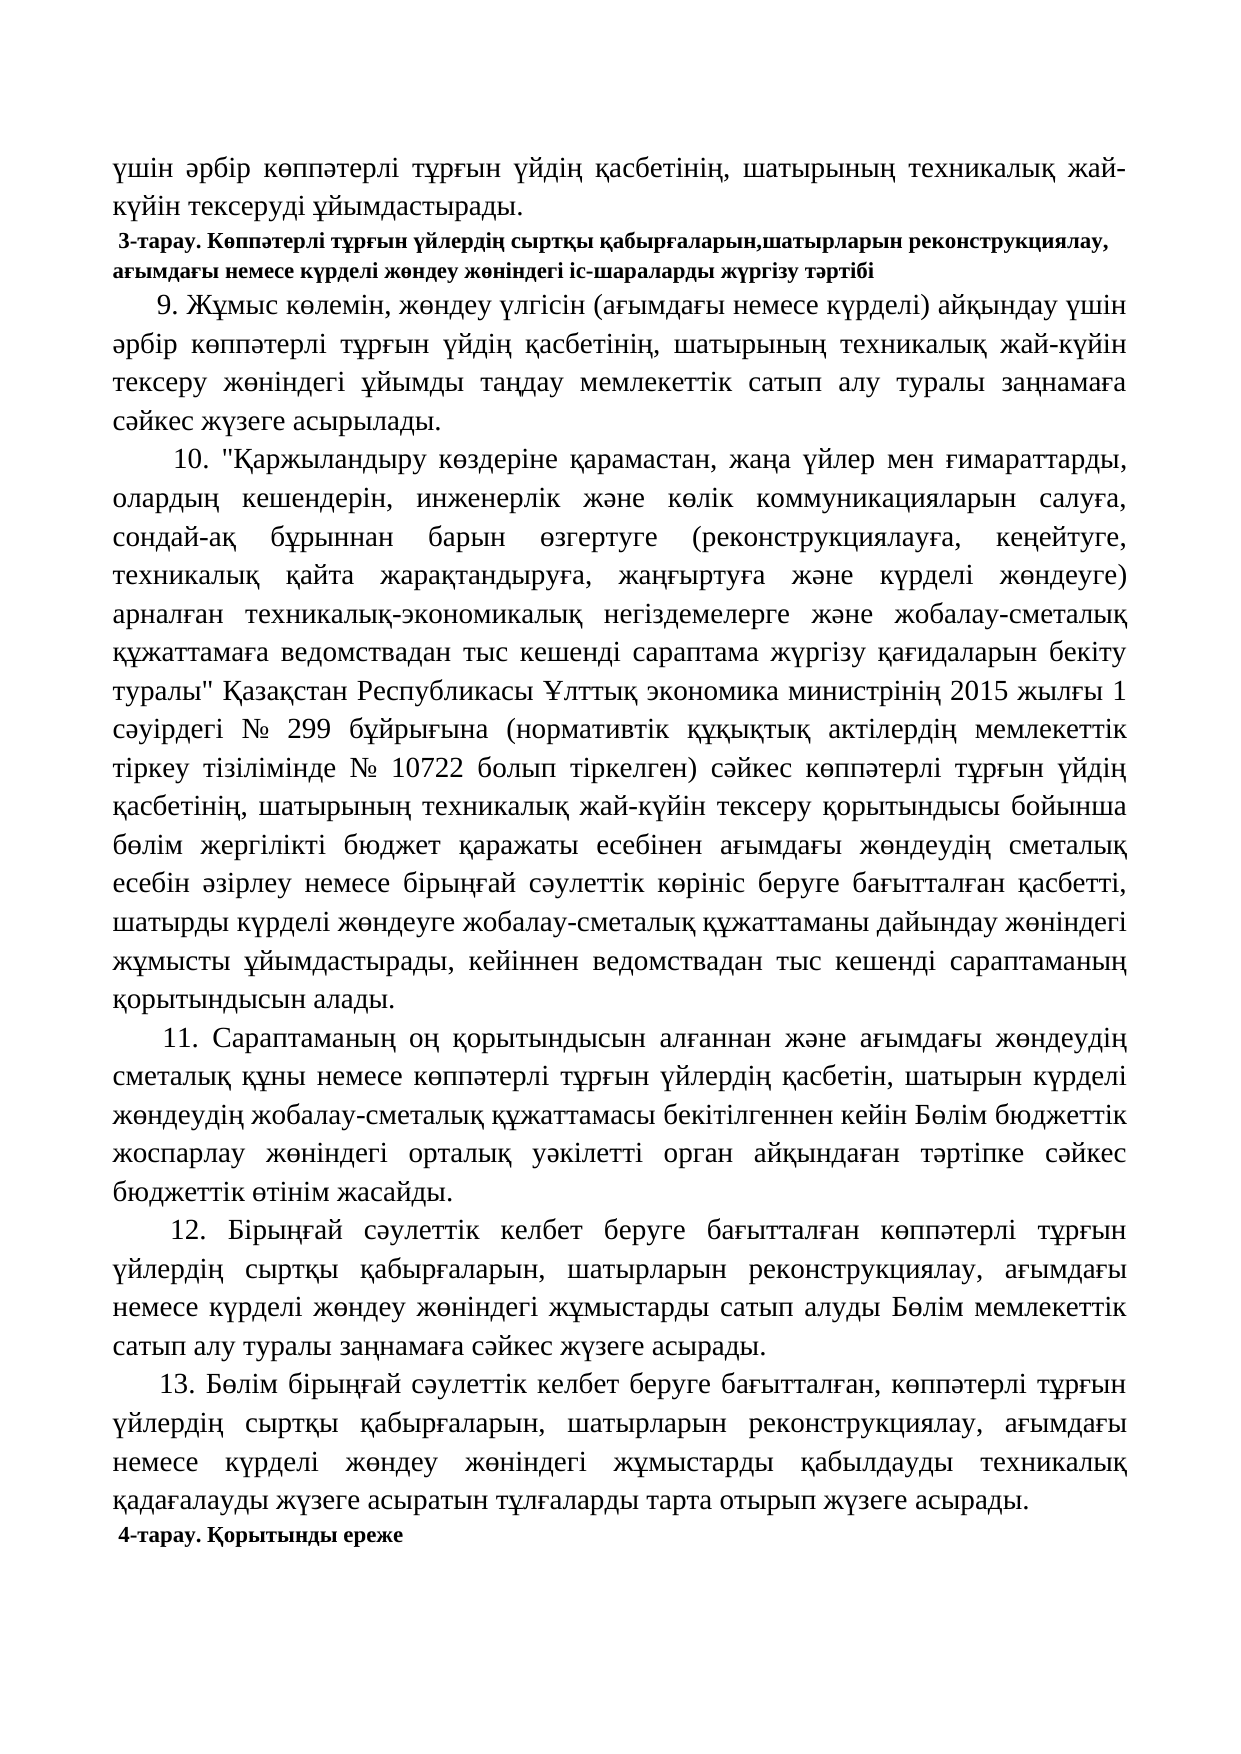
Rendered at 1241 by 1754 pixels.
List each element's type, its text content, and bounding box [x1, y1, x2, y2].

text 12. Бірыңғай сәулеттік келбет беруге бағытталған көппәтерлі тұрғын үйлердің сыртқы қабырғаларын, шатырларын реконструкциялау, ағымдағы немесе күрделі жөндеу жөніндегі жұмыстарды сатып алуды Бөлім мемлекеттік сатып алу туралы заңнамаға сәйкес жүзеге асырады. [112, 1212, 1128, 1362]
text 3-тарау. Көппәтерлі тұрғын үйлердің сыртқы қабырғаларын,шатырларын реконструкциялау, ағымдағы немесе күрделі жөндеу жөніндегі іс-шараларды жүргізу тәртібі [112, 227, 1128, 284]
text 10. "Қаржыландыру көздеріне қарамастан, жаңа үйлер мен ғимараттарды, олардың кешендерін, инженерлік және көлік коммуникацияларын салуға, сондай-ақ бұрыннан барын өзгертуге (реконструкциялауға, кеңейтуге, техникалық қайта жарақтандыруға, жаңғыртуға және күрделі жөндеуге) арналған техникалық-экономикалық негіздемелерге және жобалау-сметалық құжаттамаға ведомствадан тыс кешенді сараптама жүргізу қағидаларын бекіту туралы" Қазақстан Республикасы Ұлттық экономика министрінің 2015 жылғы 1 сәуірдегі № 299 бұйрығына (нормативтік құқықтық актілердің мемлекеттік тіркеу тізілімінде № 10722 болып тіркелген) сәйкес көппәтерлі тұрғын үйдің қасбетінің, шатырының техникалық жай-күйін тексеру қорытындысы бойынша бөлім жергілікті бюджет қаражаты есебінен ағымдағы жөндеудің сметалық есебін әзірлеу немесе бірыңғай сәулеттік көрініс беруге бағытталған қасбетті, шатырды күрделі жөндеуге жобалау-сметалық құжаттаманы дайындау жөніндегі жұмысты ұйымдастырады, кейіннен ведомствадан тыс кешенді сараптаманың қорытындысын алады. [112, 442, 1128, 1015]
text 9. Жұмыс көлемін, жөндеу үлгісін (ағымдағы немесе күрделі) айқындау үшін әрбір көппәтерлі тұрғын үйдің қасбетінің, шатырының техникалық жай-күйін тексеру жөніндегі ұйымды таңдау мемлекеттік сатып алу туралы заңнамаға сәйкес жүзеге асырылады. [112, 287, 1128, 437]
text 13. Бөлім бірыңғай сәулеттік келбет беруге бағытталған, көппәтерлі тұрғын үйлердің сыртқы қабырғаларын, шатырларын реконструкциялау, ағымдағы немесе күрделі жөндеу жөніндегі жұмыстарды қабылдауды техникалық қадағалауды жүзеге асыратын тұлғаларды тарта отырып жүзеге асырады. [112, 1367, 1128, 1516]
text 11. Сараптаманың оң қорытындысын алғаннан және ағымдағы жөндеудің сметалық құны немесе көппәтерлі тұрғын үйлердің қасбетін, шатырын күрделі жөндеудің жобалау-сметалық құжаттамасы бекітілгеннен кейін Бөлім бюджеттік жоспарлау жөніндегі орталық уәкілетті орган айқындаған тәртіпке сәйкес бюджеттік өтінім жасайды. [112, 1020, 1128, 1207]
text 4-тарау. Қорытынды ереже [112, 1521, 1128, 1547]
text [112, 150, 1128, 222]
